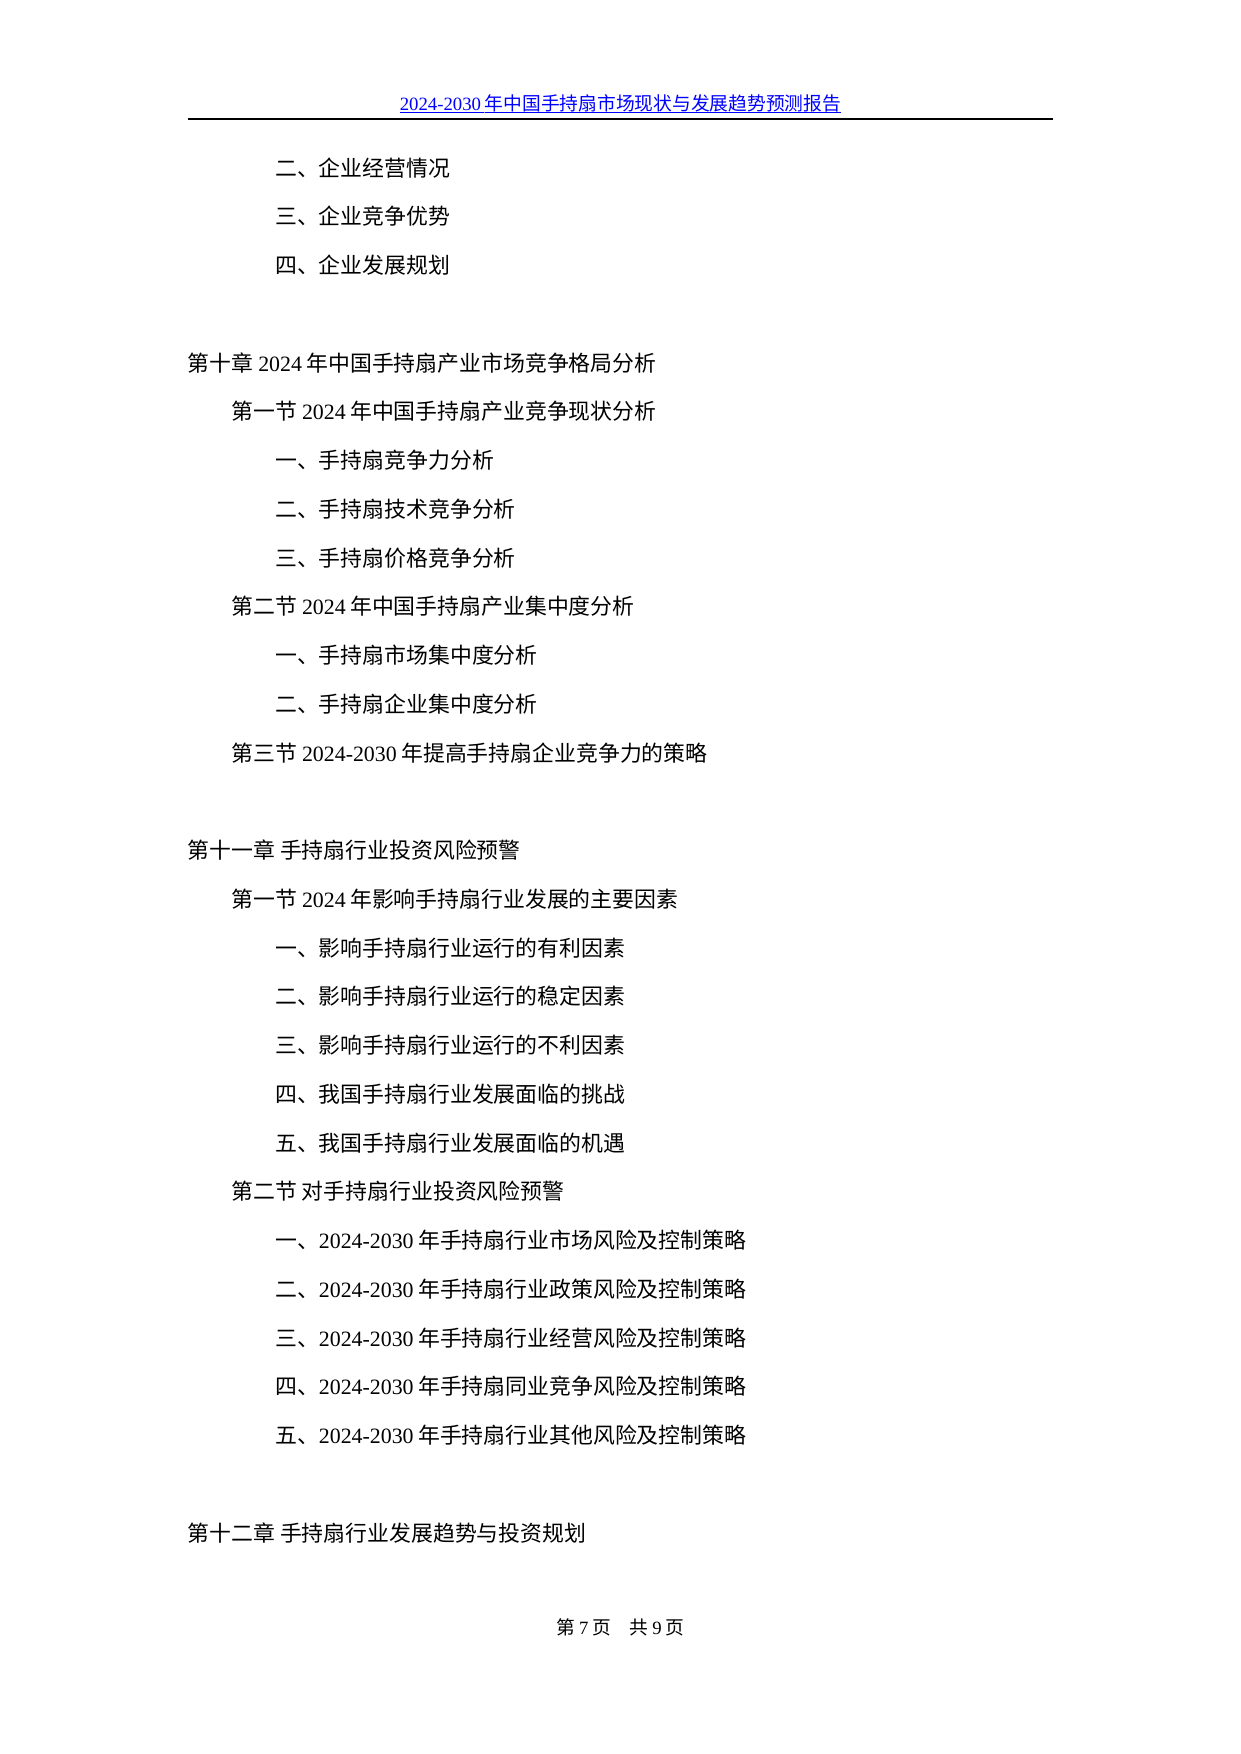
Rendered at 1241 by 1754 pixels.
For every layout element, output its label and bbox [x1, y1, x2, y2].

text [187, 150, 1053, 1548]
